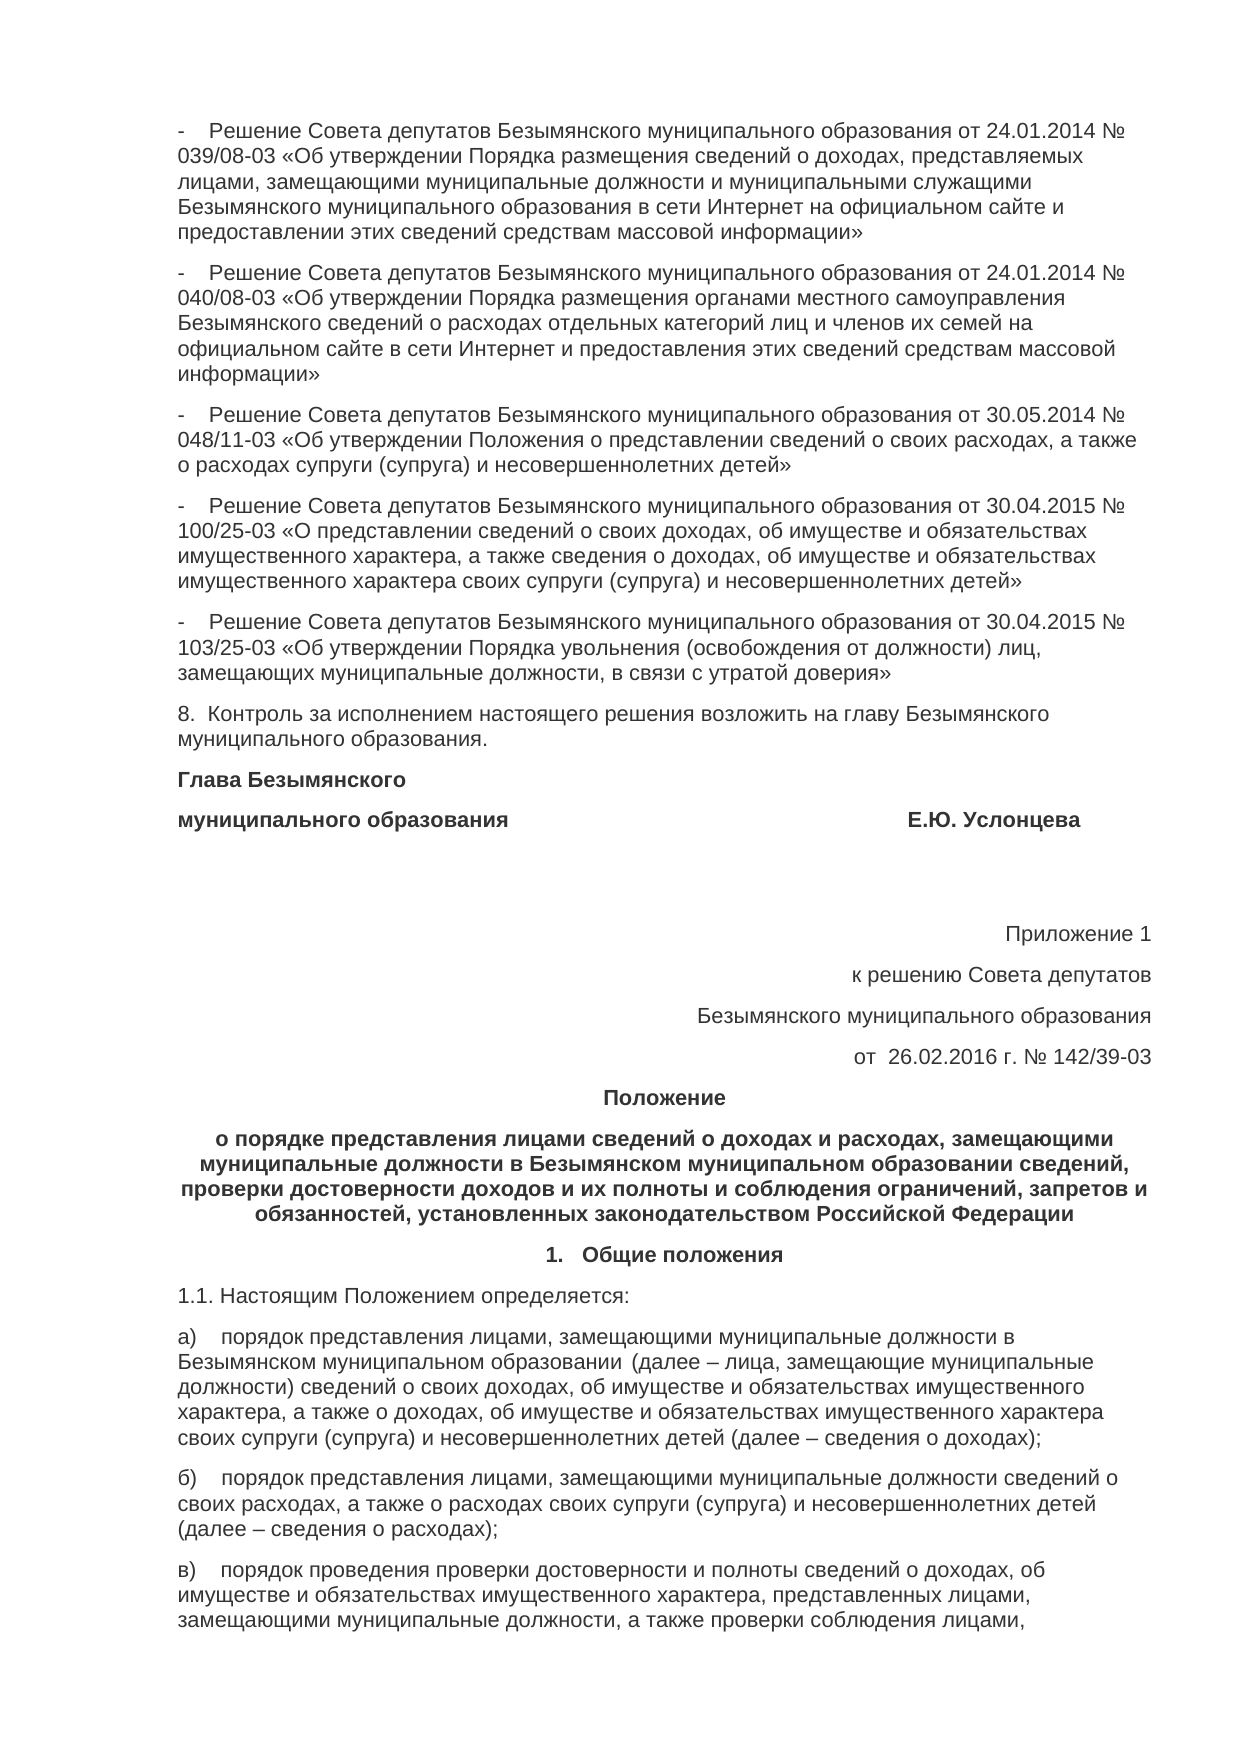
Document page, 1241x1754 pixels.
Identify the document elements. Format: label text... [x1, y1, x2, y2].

text о порядке представления лицами сведений о доходах и расходах, замещающими муниципальные должности в Безымянском муниципальном образовании сведений, проверки достоверности доходов и их полноты и соблюдения ограничений, запретов и обязанностей, установленных законодательством Российской Федерации [177, 1125, 1152, 1226]
text - Решение Совета депутатов Безымянского муниципального образования от 30.05.2014 № 048/11-03 «Об утверждении Положения о представлении сведений о своих расходах, а также о расходах супруги (супруга) и несовершеннолетних детей» [177, 401, 1152, 477]
text - Решение Совета депутатов Безымянского муниципального образования от 24.01.2014 № 039/08-03 «Об утверждении Порядка размещения сведений о доходах, представляемых лицами, замещающими муниципальные должности и муниципальными служащими Безымянского муниципального образования в сети Интернет на официальном сайте и предоставлении этих сведений средствам массовой информации» [177, 118, 1152, 244]
text 8. Контроль за исполнением настоящего решения возложить на главу Безымянского муниципального образования. [177, 700, 1152, 751]
text - Решение Совета депутатов Безымянского муниципального образования от 30.04.2015 № 103/25-03 «Об утверждении Порядка увольнения (освобождения от должности) лиц, замещающих муниципальные должности, в связи с утратой доверия» [177, 609, 1152, 685]
text Положение [177, 1084, 1152, 1110]
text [177, 1556, 1152, 1632]
text Глава Безымянского [177, 766, 1152, 792]
text муниципального образования Е.Ю. Услонцева [177, 807, 1152, 832]
text 1.1. Настоящим Положением определяется: [177, 1283, 1152, 1308]
text Приложение 1 [177, 921, 1152, 946]
text - Решение Совета депутатов Безымянского муниципального образования от 24.01.2014 № 040/08-03 «Об утверждении Порядка размещения органами местного самоуправления Безымянского сведений о расходах отдельных категорий лиц и членов их семей на официальном сайте в сети Интернет и предоставления этих сведений средствам массовой информации» [177, 260, 1152, 386]
text - Решение Совета депутатов Безымянского муниципального образования от 30.04.2015 № 100/25-03 «О представлении сведений о своих доходах, об имуществе и обязательствах имущественного характера, а также сведения о доходах, об имуществе и обязательствах имущественного характера своих супруги (супруга) и несовершеннолетних детей» [177, 493, 1152, 593]
text 1. Общие положения [177, 1242, 1152, 1267]
text б) порядок представления лицами, замещающими муниципальные должности сведений о своих расходах, а также о расходах своих супруги (супруга) и несовершеннолетних детей (далее – сведения о расходах); [177, 1465, 1152, 1541]
text к решению Совета депутатов [177, 962, 1152, 987]
text от 26.02.2016 г. № 142/39-03 [177, 1044, 1152, 1069]
text а) порядок представления лицами, замещающими муниципальные должности в Безымянском муниципальном образовании (далее – лица, замещающие муниципальные должности) сведений о своих доходах, об имуществе и обязательствах имущественного характера, а также о доходах, об имуществе и обязательствах имущественного характера своих супруги (супруга) и несовершеннолетних детей (далее – сведения о доходах); [177, 1323, 1152, 1449]
text Безымянского муниципального образования [177, 1003, 1152, 1028]
